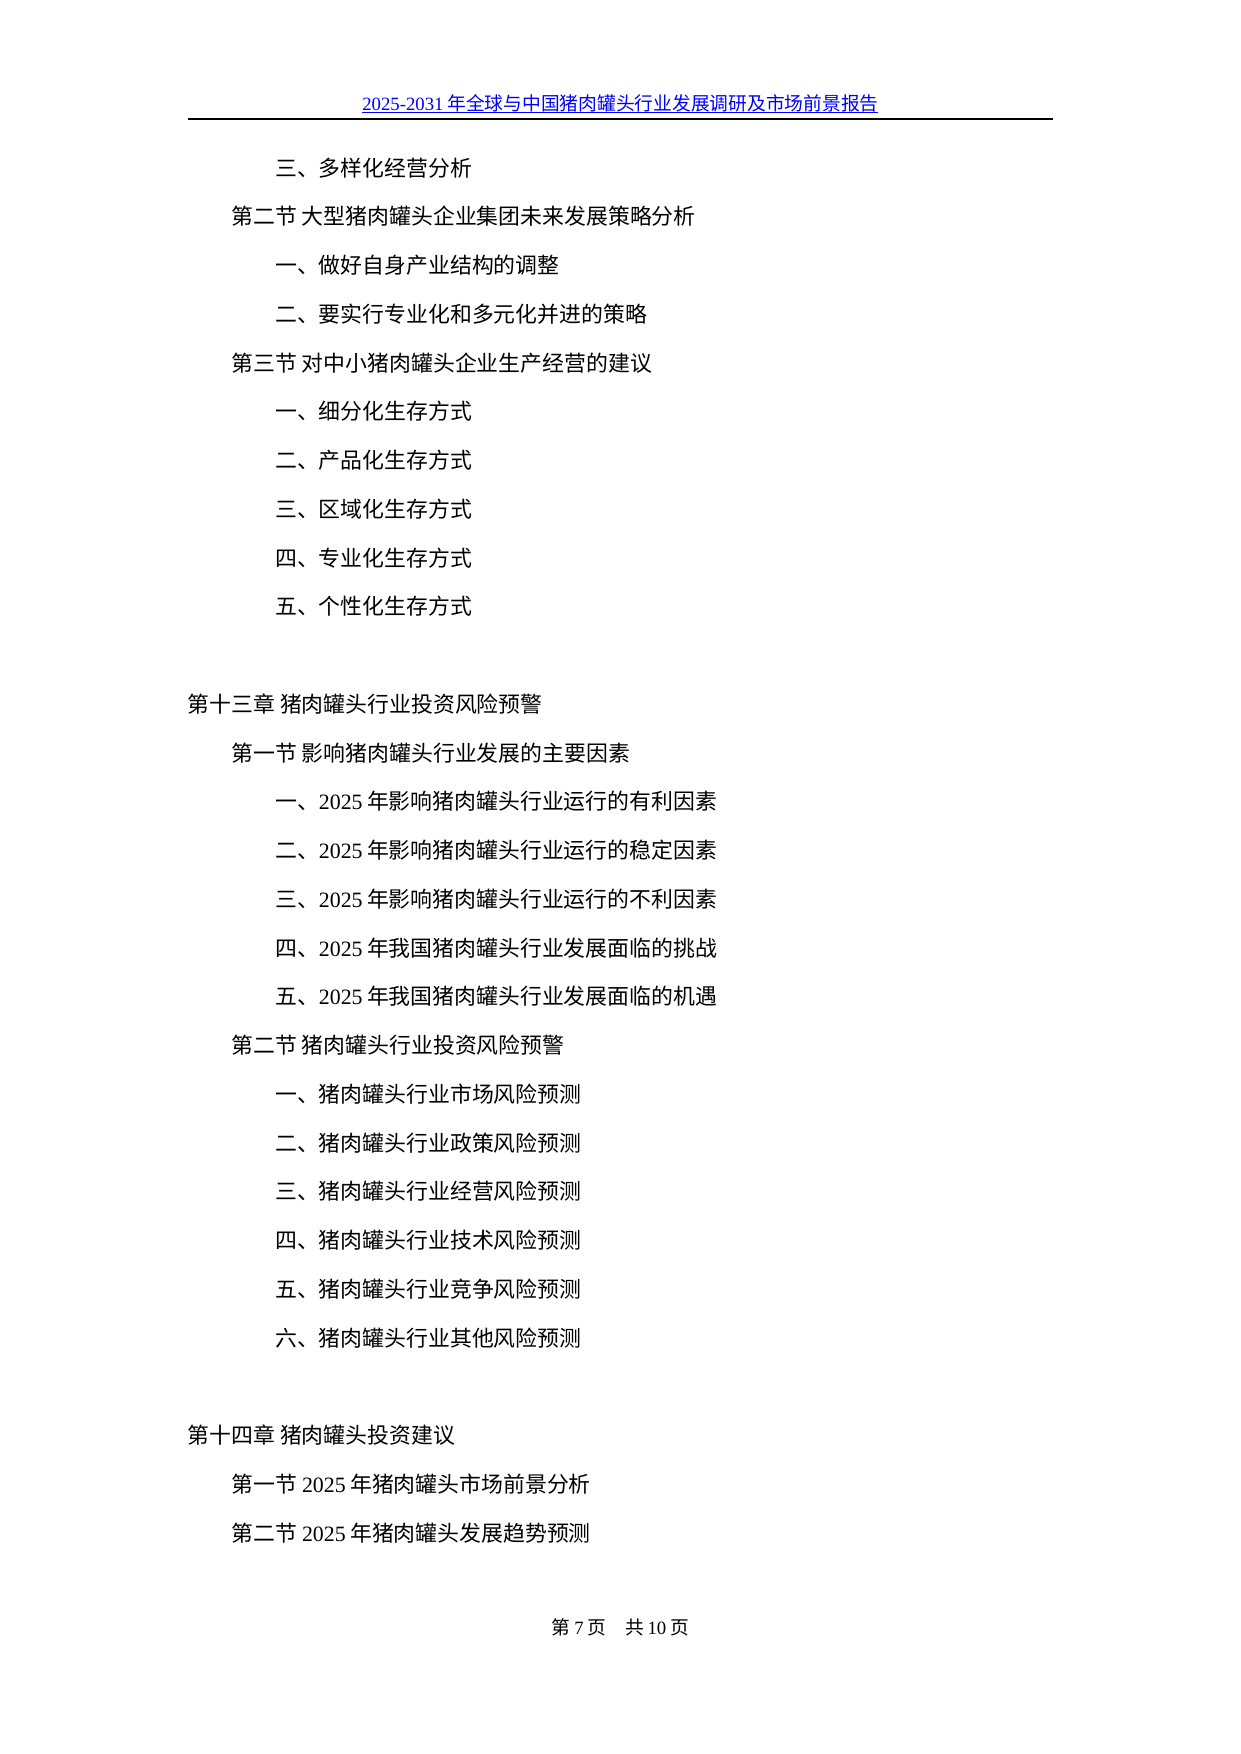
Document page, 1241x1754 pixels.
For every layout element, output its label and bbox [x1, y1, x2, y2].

text [187, 150, 1053, 1548]
